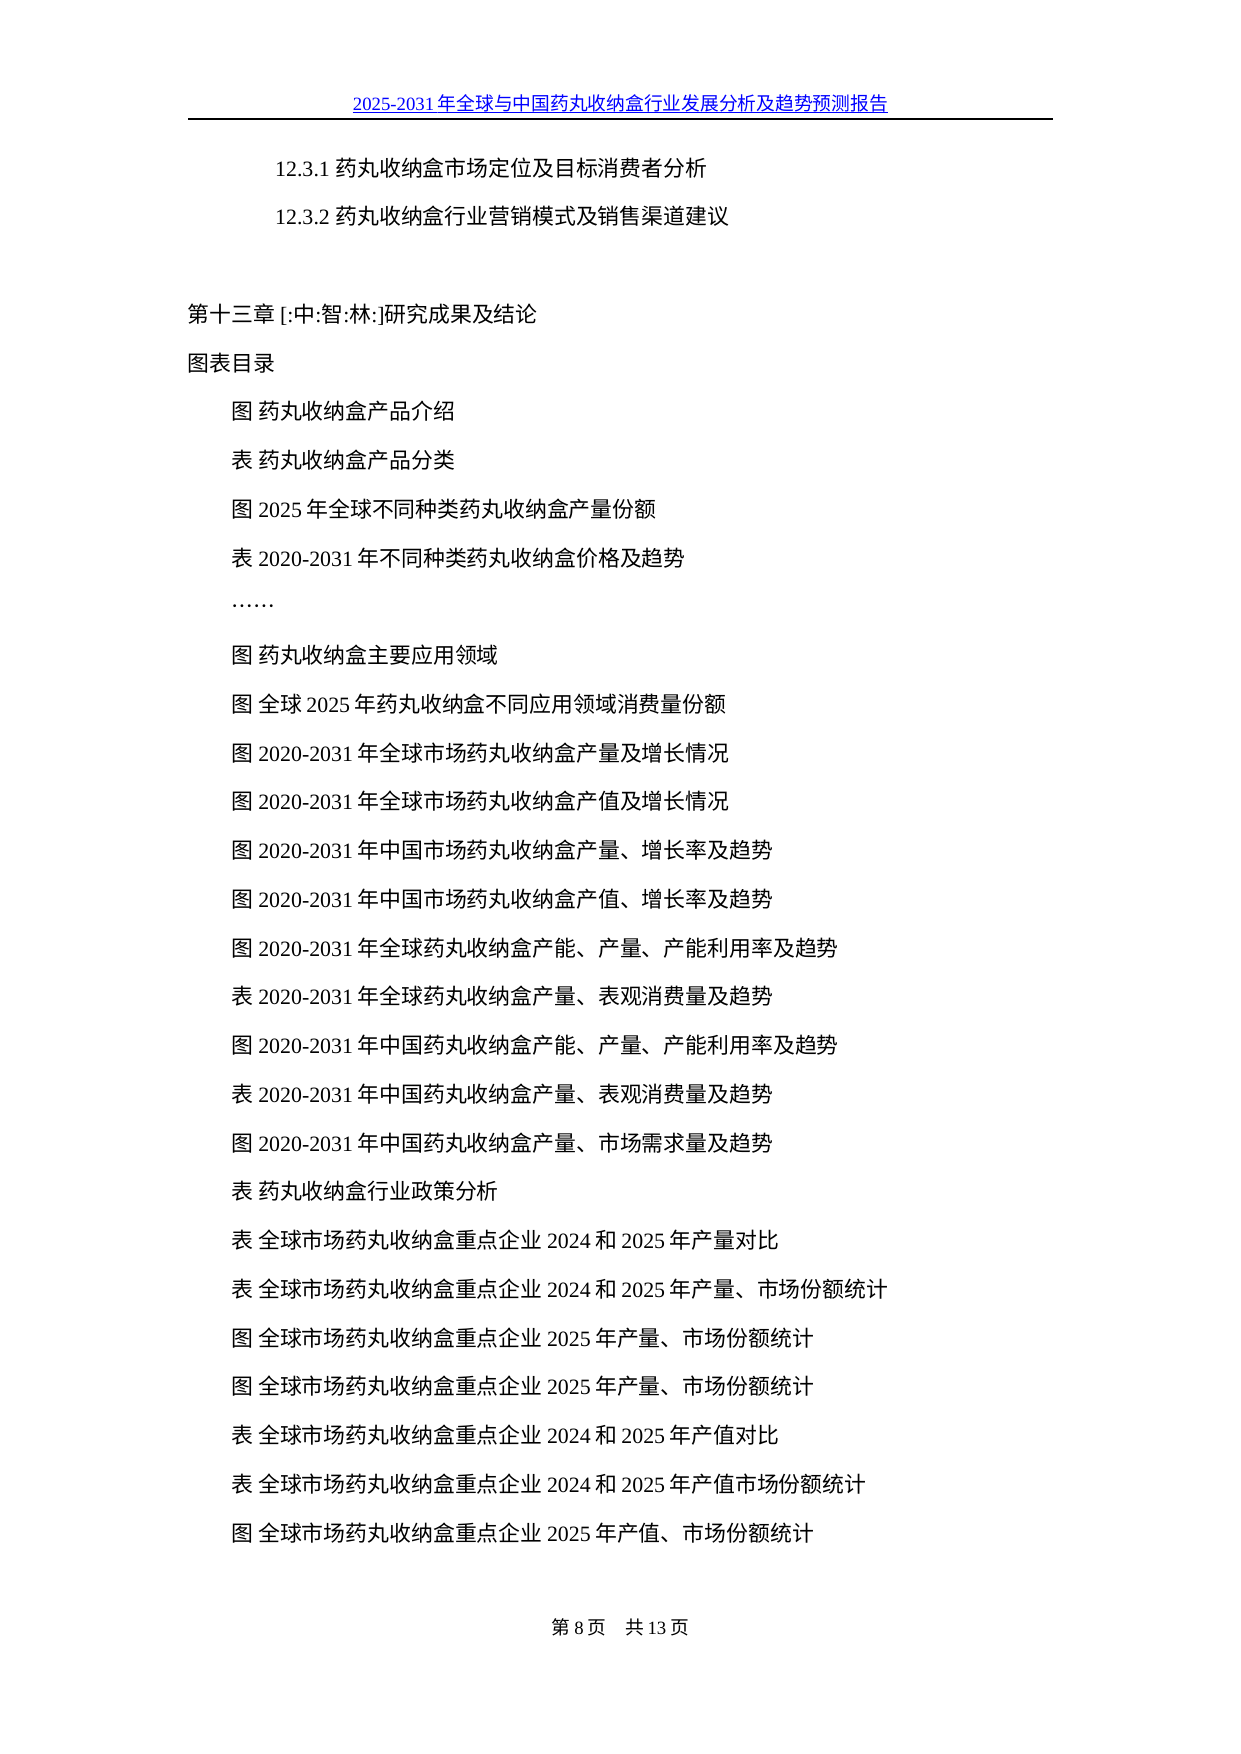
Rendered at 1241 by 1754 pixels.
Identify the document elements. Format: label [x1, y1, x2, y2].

text [187, 150, 1053, 1548]
